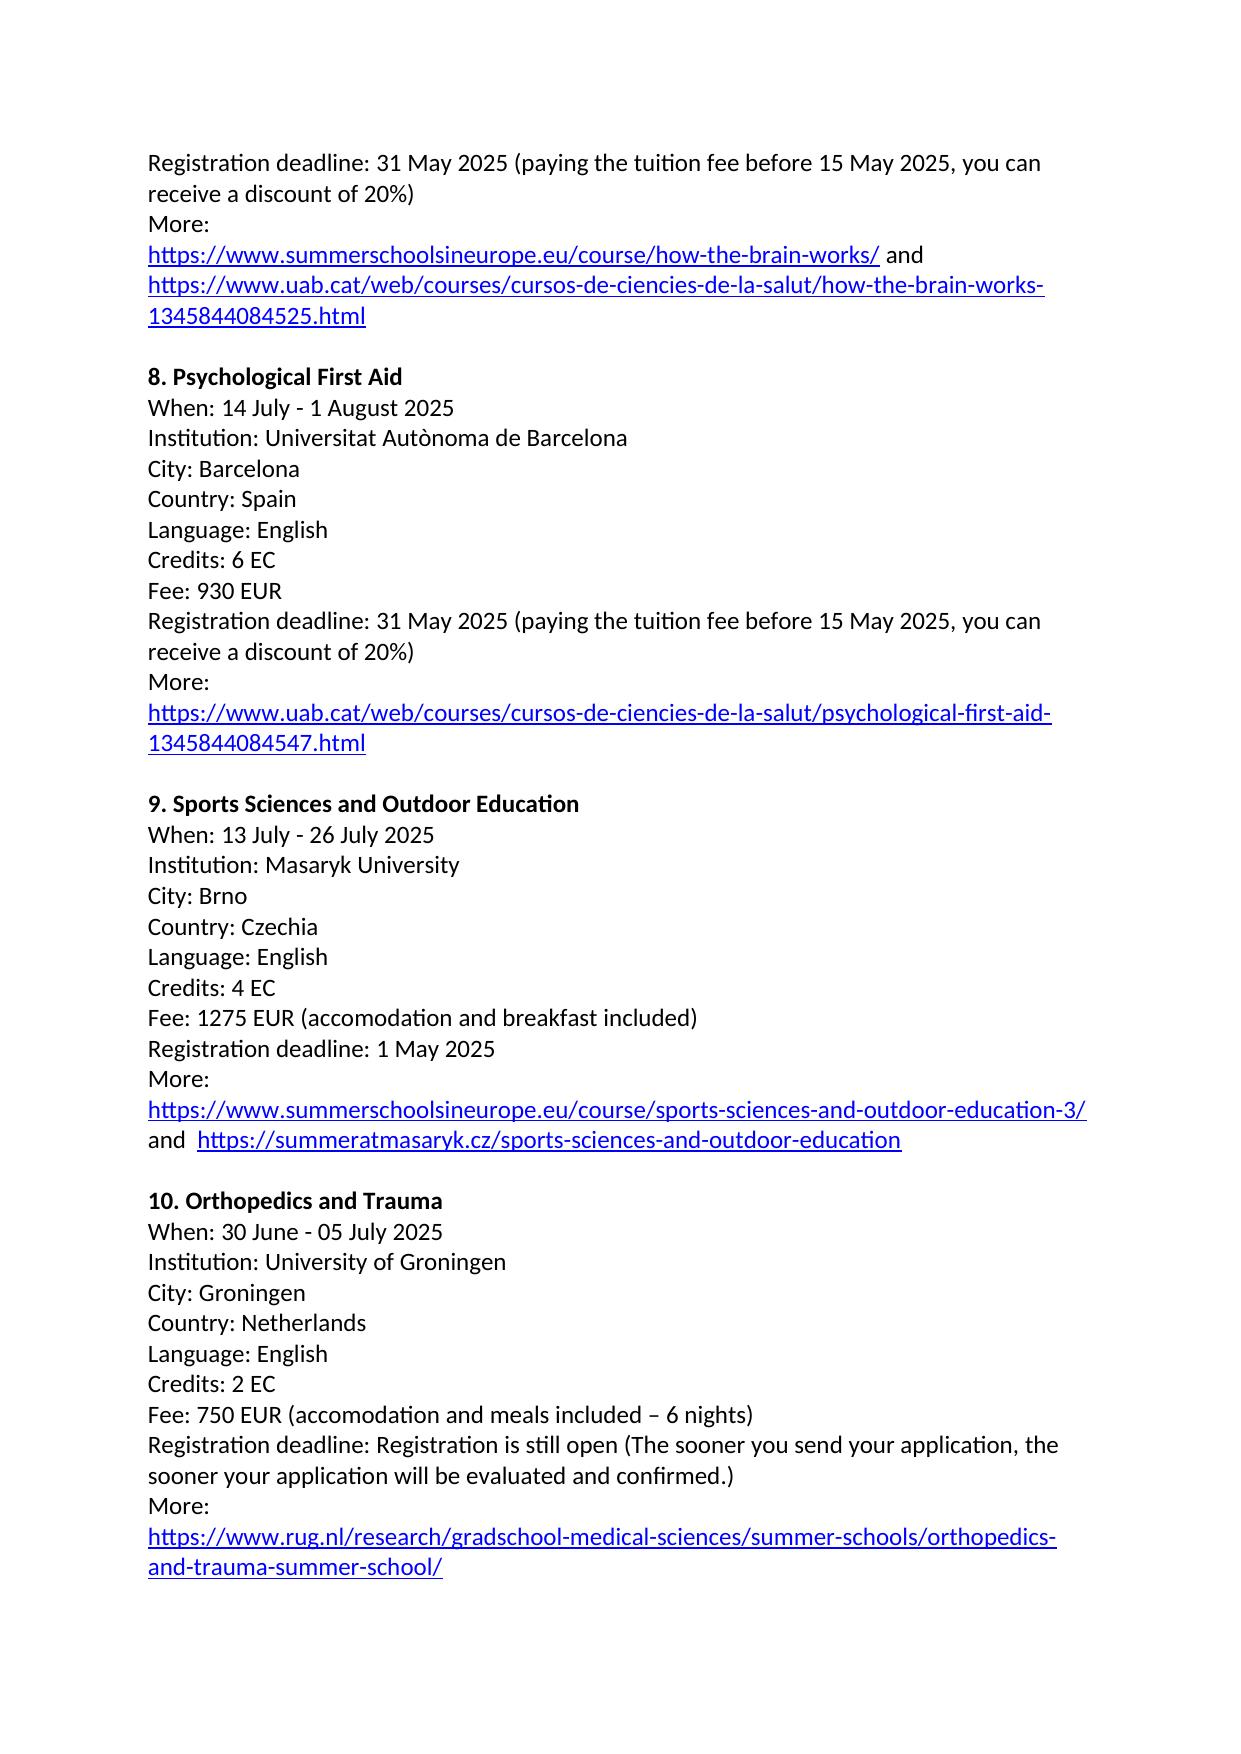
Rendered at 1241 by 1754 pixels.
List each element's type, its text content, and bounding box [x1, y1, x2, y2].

text https://www.uab.cat/web/courses/cursos-de-ciencies-de-la-salut/psychological-first-aid-1345844084547.html [148, 697, 1093, 758]
text Credits: 4 EC [148, 972, 1093, 1002]
text When: 13 July - 26 July 2025 [148, 819, 1093, 849]
text Language: English [148, 941, 1093, 972]
text Country: Netherlands [148, 1307, 1093, 1338]
text 8. Psychological First Aid [148, 361, 1093, 392]
text Language: English [148, 514, 1093, 544]
text https://www.summerschoolsineurope.eu/course/sports-sciences-and-outdoor-education-3/ and https://summeratmasaryk.cz/sports-sciences-and-outdoor-education [148, 1094, 1093, 1155]
text City: Barcelona [148, 453, 1093, 483]
text 10. Orthopedics and Trauma [148, 1185, 1093, 1216]
text Fee: 930 EUR [148, 575, 1093, 605]
text More: [148, 209, 1093, 239]
text Institution: Universitat Autònoma de Barcelona [148, 422, 1093, 453]
text Country: Czechia [148, 911, 1093, 941]
text Institution: Masaryk University [148, 849, 1093, 880]
text Registration deadline: Registration is still open (The sooner you send your application, the sooner your application will be evaluated and confirmed.) [148, 1429, 1093, 1491]
text Fee: 750 EUR (accomodation and meals included – 6 nights) [148, 1399, 1093, 1429]
text 9. Sports Sciences and Outdoor Education [148, 788, 1093, 819]
text More: [148, 1491, 1093, 1521]
text City: Groningen [148, 1277, 1093, 1307]
text Registration deadline: 1 May 2025 [148, 1033, 1093, 1063]
text Institution: University of Groningen [148, 1246, 1093, 1277]
text https://www.uab.cat/web/courses/cursos-de-ciencies-de-la-salut/how-the-brain-works-1345844084525.html [148, 270, 1093, 331]
text Credits: 2 EC [148, 1368, 1093, 1399]
text Registration deadline: 31 May 2025 (paying the tuition fee before 15 May 2025, you can receive a discount of 20%) [148, 605, 1093, 666]
text More: [148, 666, 1093, 697]
text Credits: 6 EC [148, 544, 1093, 575]
text When: 14 July - 1 August 2025 [148, 392, 1093, 422]
text City: Brno [148, 880, 1093, 911]
text Country: Spain [148, 483, 1093, 514]
text Fee: 1275 EUR (accomodation and breakfast included) [148, 1002, 1093, 1033]
text More: [148, 1063, 1093, 1094]
text https://www.summerschoolsineurope.eu/course/how-the-brain-works/ and [148, 239, 1093, 270]
text Registration deadline: 31 May 2025 (paying the tuition fee before 15 May 2025, you can receive a discount of 20%) [148, 148, 1093, 209]
text When: 30 June - 05 July 2025 [148, 1216, 1093, 1246]
text https://www.rug.nl/research/gradschool-medical-sciences/summer-schools/orthopedics-and-trauma-summer-school/ [148, 1521, 1093, 1582]
text Language: English [148, 1338, 1093, 1368]
